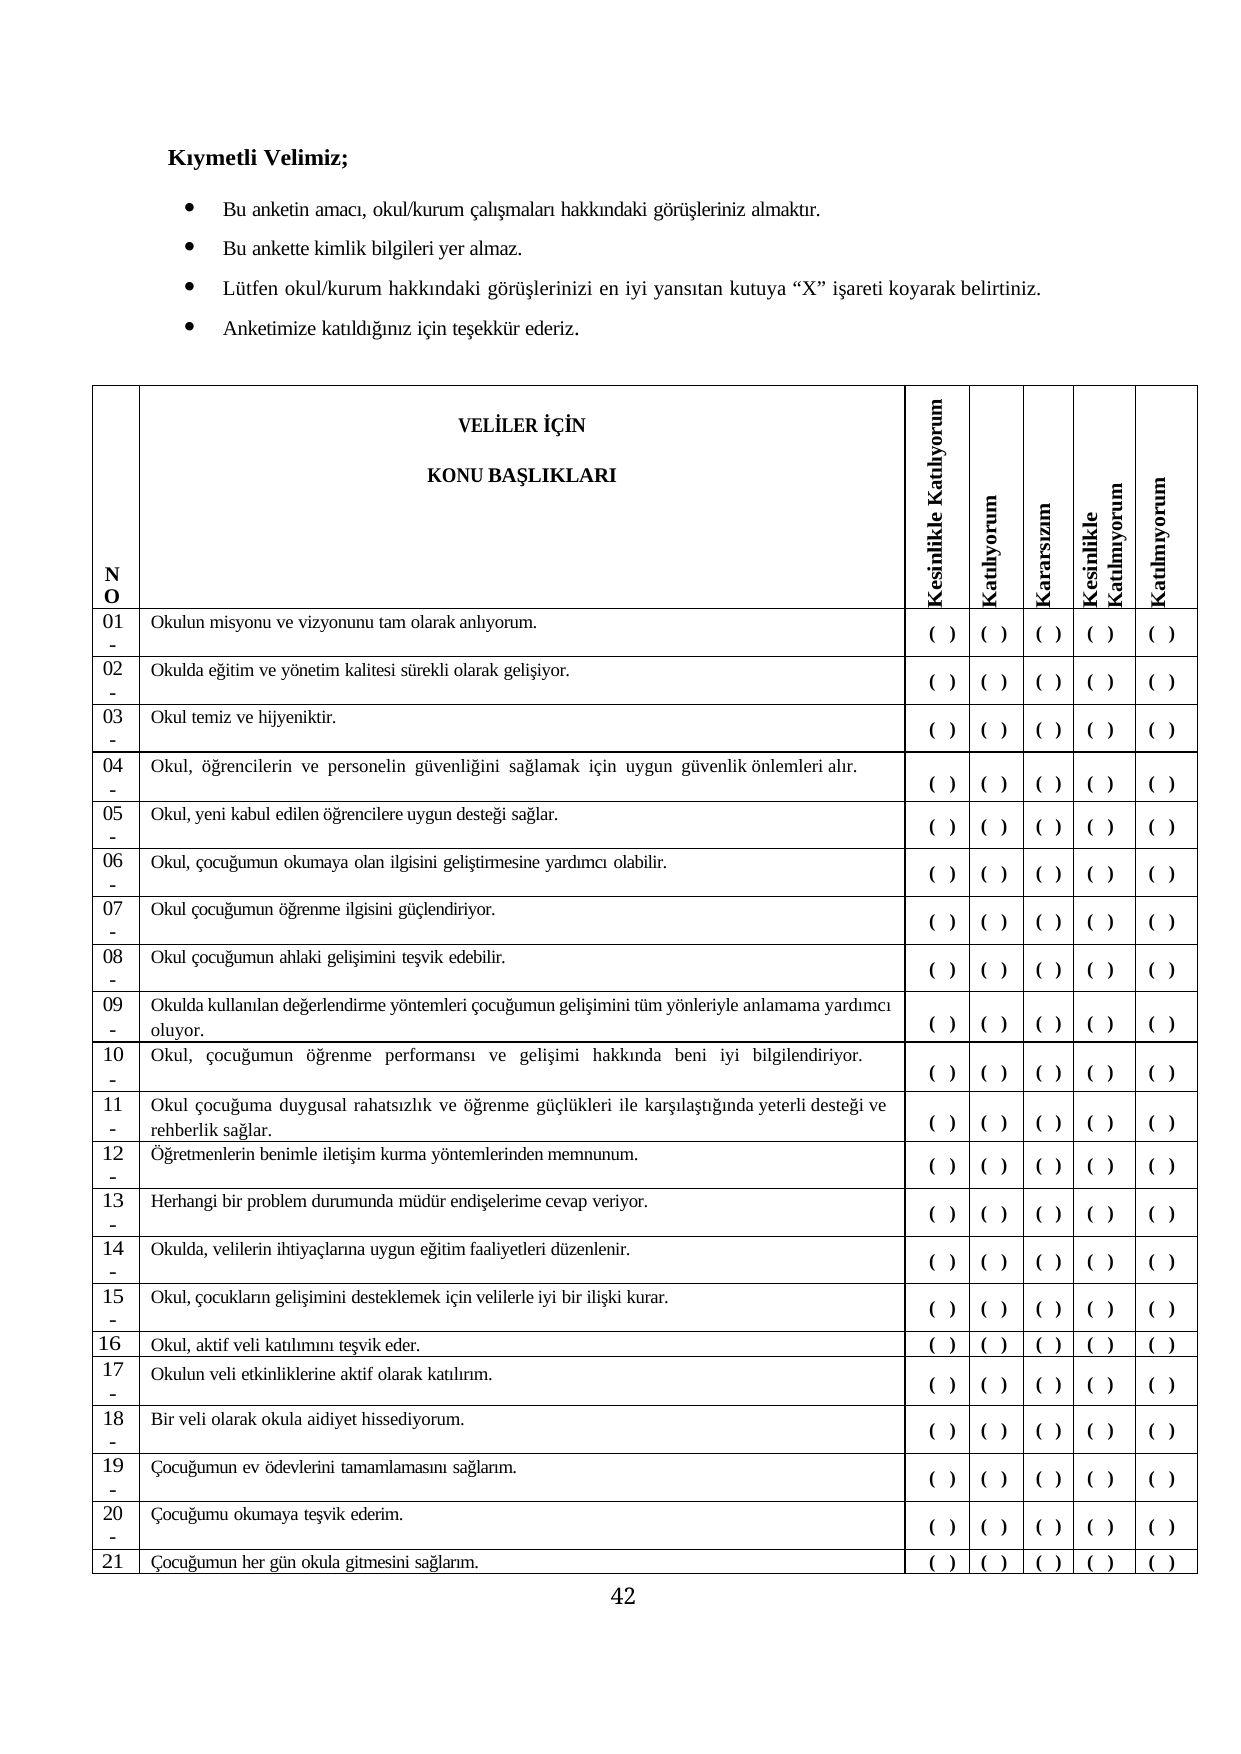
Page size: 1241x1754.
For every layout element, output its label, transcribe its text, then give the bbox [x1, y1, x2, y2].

table_cell ( ) [1024, 1502, 1073, 1548]
table_cell ( ) [906, 1189, 969, 1236]
table_cell ( ) [906, 1237, 969, 1283]
table_cell Okul, çocuğumun öğrenme performansı ve gelişimi hakkında beni iyi bilgilendiriyor. [140, 1043, 904, 1091]
table_cell ( ) [1074, 992, 1135, 1041]
table_cell Okulun veli etkinliklerine aktif olarak katılırım. [140, 1357, 904, 1405]
table_cell ( ) [1024, 1550, 1073, 1573]
table_cell ( ) [1136, 992, 1197, 1041]
table_cell ( ) [1074, 1237, 1135, 1283]
table_cell ( ) [1136, 849, 1197, 896]
table_cell Bir veli olarak okula aidiyet hissediyorum. [140, 1406, 904, 1453]
table_cell ( ) [1136, 1189, 1197, 1236]
table_cell ( ) [1024, 1237, 1073, 1283]
table_cell ( ) [906, 609, 969, 656]
table_cell ( ) [1024, 802, 1073, 848]
table_cell ( ) [1074, 1357, 1135, 1405]
table_cell Okul çocuğuma duygusal rahatsızlık ve öğrenme güçlükleri ile karşılaştığında yeterli desteği ve rehberlik sağlar. [140, 1092, 904, 1141]
table_cell Okul, aktif veli katılımını teşvik eder. [140, 1332, 904, 1356]
table_cell ( ) [970, 753, 1023, 801]
table_cell ( ) [1074, 657, 1135, 704]
table_cell 09- [93, 992, 139, 1041]
table_cell ( ) [1136, 753, 1197, 801]
table_cell ( ) [970, 945, 1023, 991]
table_cell 02- [93, 657, 139, 704]
table_cell 07- [93, 897, 139, 943]
table_cell ( ) [906, 945, 969, 991]
table_cell ( ) [906, 1284, 969, 1331]
table_cell ( ) [906, 897, 969, 943]
table_cell ( ) [970, 849, 1023, 896]
table_cell ( ) [1024, 609, 1073, 656]
table_cell ( ) [906, 1502, 969, 1548]
table_cell ( ) [1024, 945, 1073, 991]
table_cell 12- [93, 1142, 139, 1188]
table_cell ( ) [1024, 705, 1073, 751]
table_cell ( ) [970, 1406, 1023, 1453]
table_cell ( ) [1136, 1406, 1197, 1453]
table_cell 03- [93, 705, 139, 751]
table_cell ( ) [970, 897, 1023, 943]
table_cell ( ) [906, 1406, 969, 1453]
table_header VELİLER İÇİN KONU BAŞLIKLARI [140, 386, 904, 608]
list Bu ankette kimlik bilgileri yer almaz. [185, 236, 1198, 261]
table_cell ( ) [1136, 657, 1197, 704]
table_cell ( ) [970, 657, 1023, 704]
table_cell ( ) [1024, 753, 1073, 801]
table_cell 19- [93, 1454, 139, 1501]
table_cell Öğretmenlerin benimle iletişim kurma yöntemlerinden memnunum. [140, 1142, 904, 1188]
table_cell 01- [93, 609, 139, 656]
table_cell 04- [93, 753, 139, 801]
table_cell Okul, çocuğumun okumaya olan ilgisini geliştirmesine yardımcı olabilir. [140, 849, 904, 896]
table_cell ( ) [1024, 1332, 1073, 1356]
table_cell ( ) [1074, 1406, 1135, 1453]
table_cell Okul, öğrencilerin ve personelin güvenliğini sağlamak için uygun güvenlik önlemleri alır. [140, 753, 904, 801]
table_cell 13- [93, 1189, 139, 1236]
table_cell ( ) [1074, 705, 1135, 751]
table_cell ( ) [970, 992, 1023, 1041]
table_cell ( ) [1074, 1189, 1135, 1236]
table_cell ( ) [1074, 609, 1135, 656]
table_cell ( ) [906, 1454, 969, 1501]
table_cell ( ) [970, 1454, 1023, 1501]
table_cell ( ) [1074, 753, 1135, 801]
table_cell ( ) [970, 1502, 1023, 1548]
table_cell Okulda, velilerin ihtiyaçlarına uygun eğitim faaliyetleri düzenlenir. [140, 1237, 904, 1283]
table_cell Okul çocuğumun öğrenme ilgisini güçlendiriyor. [140, 897, 904, 943]
table_cell ( ) [1136, 897, 1197, 943]
table_cell ( ) [970, 1142, 1023, 1188]
table_cell ( ) [1074, 945, 1135, 991]
table_cell ( ) [1074, 1454, 1135, 1501]
table_cell 20- [93, 1502, 139, 1548]
table_cell ( ) [970, 1092, 1023, 1141]
table_cell ( ) [1136, 1284, 1197, 1331]
table_cell 08- [93, 945, 139, 991]
table_cell Okul, yeni kabul edilen öğrencilere uygun desteği sağlar. [140, 802, 904, 848]
table_cell ( ) [970, 1284, 1023, 1331]
table_cell ( ) [1136, 945, 1197, 991]
table_cell ( ) [1136, 705, 1197, 751]
table_header NO [93, 386, 139, 608]
table_cell Okulda eğitim ve yönetim kalitesi sürekli olarak gelişiyor. [140, 657, 904, 704]
table_cell ( ) [970, 802, 1023, 848]
table_cell ( ) [1024, 897, 1073, 943]
table_cell ( ) [1074, 802, 1135, 848]
table_cell ( ) [970, 705, 1023, 751]
table_cell ( ) [1024, 992, 1073, 1041]
table_header Kararsızım [1024, 386, 1073, 608]
table_cell ( ) [1136, 1550, 1197, 1573]
table_cell ( ) [1074, 849, 1135, 896]
table_cell ( ) [1024, 1043, 1073, 1091]
table_cell ( ) [1074, 1502, 1135, 1548]
table_cell 11- [93, 1092, 139, 1141]
table_cell ( ) [1136, 1043, 1197, 1091]
table_header Katılmıyorum [1136, 386, 1197, 608]
table_cell ( ) [1074, 1332, 1135, 1356]
table_cell ( ) [906, 753, 969, 801]
table_cell ( ) [1136, 1237, 1197, 1283]
table_cell ( ) [1136, 609, 1197, 656]
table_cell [140, 1550, 904, 1573]
table_cell ( ) [906, 1332, 969, 1356]
table_cell ( ) [906, 657, 969, 704]
table_cell Çocuğumun ev ödevlerini tamamlamasını sağlarım. [140, 1454, 904, 1501]
table_cell ( ) [1024, 1092, 1073, 1141]
table_cell ( ) [1024, 1357, 1073, 1405]
table_cell ( ) [1074, 1043, 1135, 1091]
table_cell 16 [93, 1332, 139, 1356]
table_cell ( ) [1024, 1454, 1073, 1501]
table_cell ( ) [1074, 1142, 1135, 1188]
table_cell ( ) [1074, 897, 1135, 943]
table_cell ( ) [906, 802, 969, 848]
table_cell ( ) [906, 705, 969, 751]
list Bu anketin amacı, okul/kurum çalışmaları hakkındaki görüşleriniz almaktır. [185, 196, 1198, 221]
table_cell ( ) [1074, 1092, 1135, 1141]
table_cell ( ) [970, 1043, 1023, 1091]
table_cell Okul çocuğumun ahlaki gelişimini teşvik edebilir. [140, 945, 904, 991]
table_cell 21- [93, 1550, 139, 1573]
table_header Katılıyorum [970, 386, 1023, 608]
table_cell 15- [93, 1284, 139, 1331]
table_cell Okul, çocukların gelişimini desteklemek için velilerle iyi bir ilişki kurar. [140, 1284, 904, 1331]
table_cell ( ) [1074, 1284, 1135, 1331]
table_cell ( ) [970, 1332, 1023, 1356]
table_cell ( ) [1136, 1332, 1197, 1356]
table_cell 05- [93, 802, 139, 848]
table_cell ( ) [1136, 802, 1197, 848]
table_cell ( ) [906, 849, 969, 896]
table_cell Okulda kullanılan değerlendirme yöntemleri çocuğumun gelişimini tüm yönleriyle anlamama yardımcı oluyor. [140, 992, 904, 1041]
table_cell 06- [93, 849, 139, 896]
table_cell Okul temiz ve hijyeniktir. [140, 705, 904, 751]
table_cell ( ) [906, 1092, 969, 1141]
text Kıymetli Velimiz; [48, 144, 1198, 170]
table_cell ( ) [1024, 849, 1073, 896]
table_cell Herhangi bir problem durumunda müdür endişelerime cevap veriyor. [140, 1189, 904, 1236]
table_cell 14- [93, 1237, 139, 1283]
table_cell Okulun misyonu ve vizyonunu tam olarak anlıyorum. [140, 609, 904, 656]
table_cell ( ) [906, 1043, 969, 1091]
list Lütfen okul/kurum hakkındaki görüşlerinizi en iyi yansıtan kutuya “X” işareti koyarak belirtiniz. [185, 276, 1093, 301]
table_cell ( ) [970, 1550, 1023, 1573]
table_cell ( ) [1136, 1502, 1197, 1548]
table_cell ( ) [1136, 1092, 1197, 1141]
table_cell ( ) [1024, 1189, 1073, 1236]
table_cell ( ) [1136, 1357, 1197, 1405]
table_header Kesinlikle Katılıyorum [906, 386, 969, 608]
table_cell ( ) [970, 1237, 1023, 1283]
table_cell ( ) [1024, 1142, 1073, 1188]
table_cell ( ) [906, 992, 969, 1041]
table_cell ( ) [906, 1142, 969, 1188]
table_cell ( ) [1024, 1284, 1073, 1331]
table_cell 18- [93, 1406, 139, 1453]
list Anketimize katıldığınız için teşekkür ederiz. [185, 314, 1198, 341]
table_cell ( ) [1074, 1550, 1135, 1573]
table_cell ( ) [906, 1550, 969, 1573]
table_cell 10- [93, 1043, 139, 1091]
table_header Kesinlikle Katılmıyorum [1074, 386, 1135, 608]
table_cell ( ) [906, 1357, 969, 1405]
table_cell ( ) [970, 1357, 1023, 1405]
table_cell ( ) [1136, 1454, 1197, 1501]
table_cell ( ) [970, 1189, 1023, 1236]
table_cell ( ) [1136, 1142, 1197, 1188]
table_cell ( ) [1024, 657, 1073, 704]
table_cell 17- [93, 1357, 139, 1405]
table_cell ( ) [970, 609, 1023, 656]
table_cell ( ) [1024, 1406, 1073, 1453]
table_cell Çocuğumu okumaya teşvik ederim. [140, 1502, 904, 1548]
